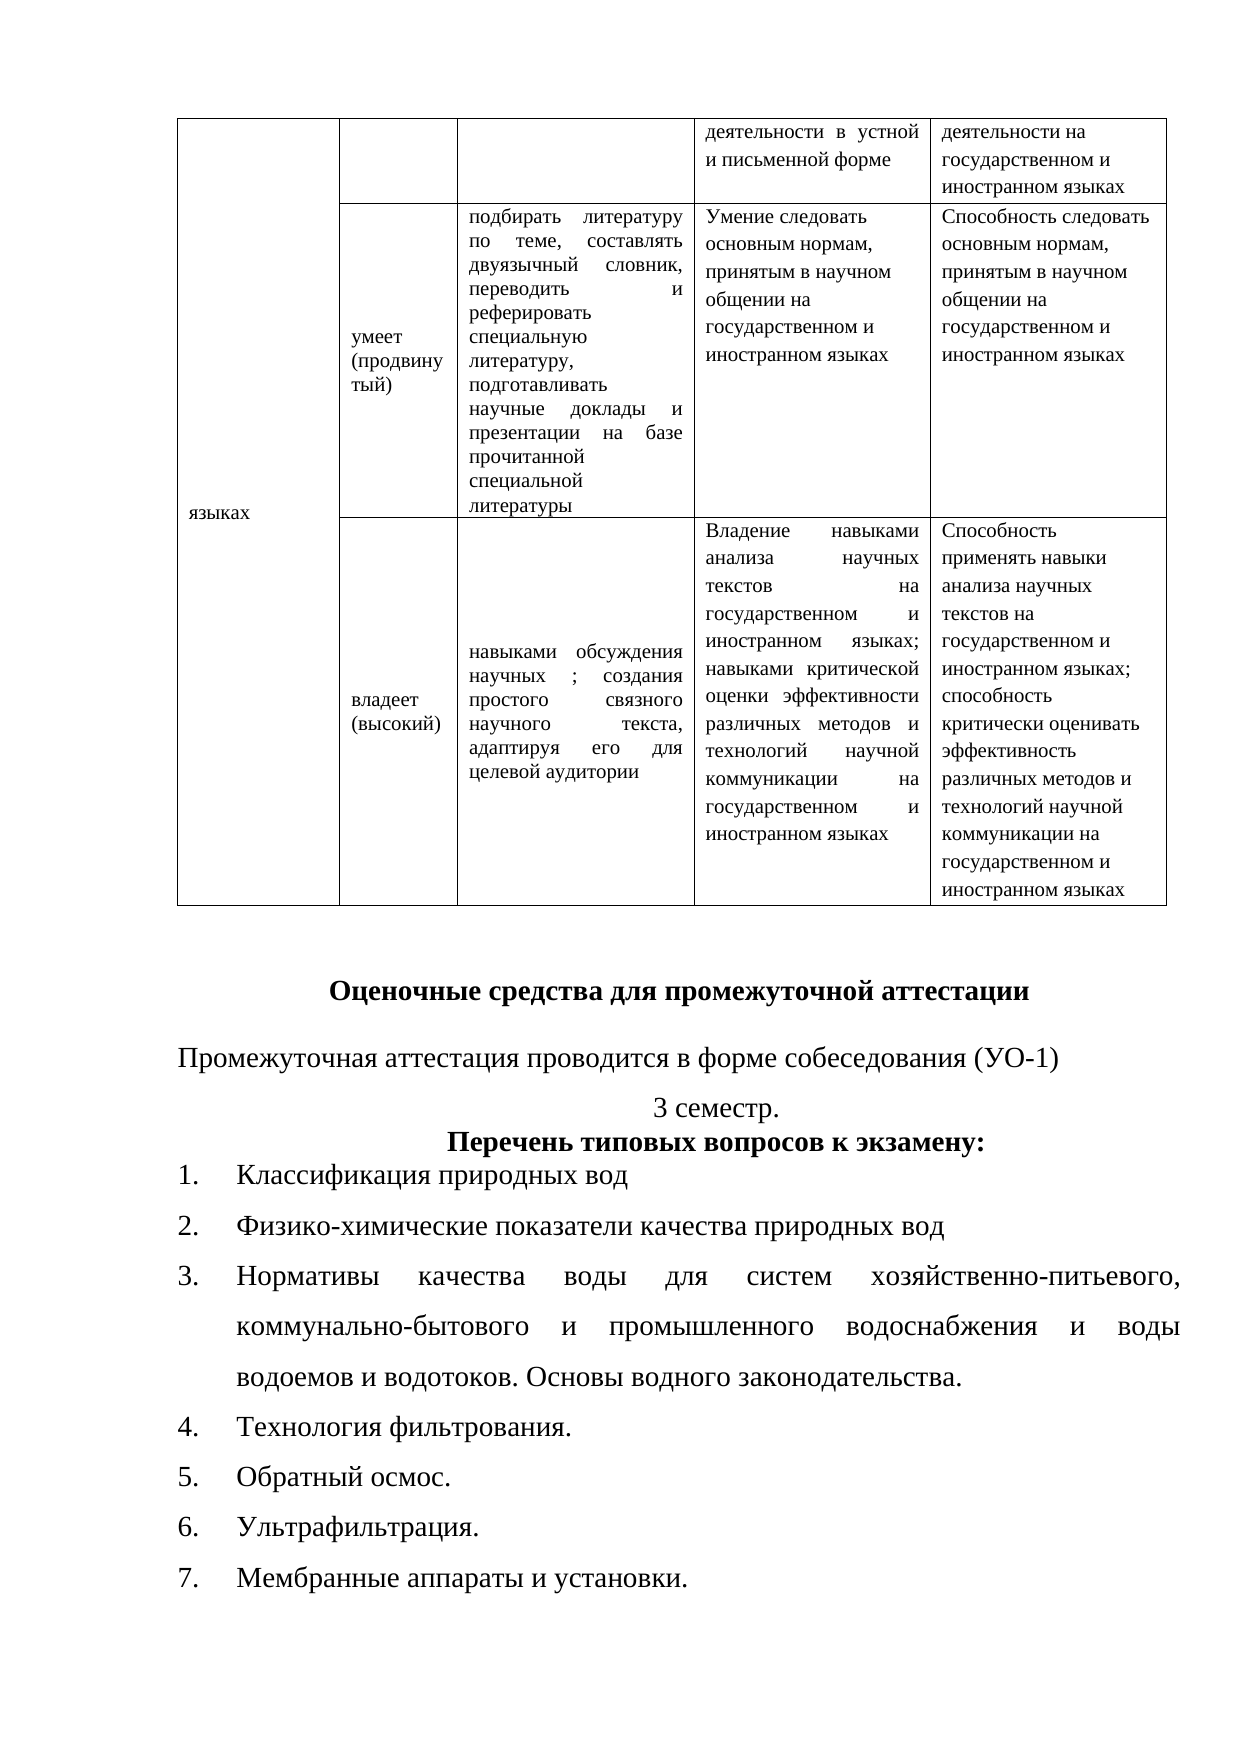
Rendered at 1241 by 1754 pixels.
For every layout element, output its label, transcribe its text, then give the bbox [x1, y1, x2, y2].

text Промежуточная аттестация проводится в форме собеседования (УО-1) [177, 1040, 1181, 1073]
list Нормативы качества воды для систем хозяйственно-питьевого, коммунально-бытового и промышленного водоснабжения и воды водоемов и водотоков. Основы водного законодательства. [177, 1258, 1181, 1392]
list Классификация природных вод [177, 1157, 1181, 1191]
list Мембранные аппараты и установки. [177, 1560, 1181, 1593]
table_cell подбирать литературу по теме, составлять двуязычный словник, переводить и реферировать специальную литературу, подготавливать научные доклады и презентации на базе прочитанной специальной литературы [458, 204, 694, 517]
list Физико-химические показатели качества природных вод [177, 1208, 1181, 1241]
list Технология фильтрования. [177, 1409, 1181, 1442]
text Оценочные средства для промежуточной аттестации [177, 973, 1181, 1006]
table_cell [178, 119, 339, 905]
table_cell Способность применять навыки анализа научных текстов на государственном и иностранном языках; способность критически оценивать эффективность различных методов и технологий научной коммуникации на государственном и иностранном языках [931, 518, 1166, 905]
list Ультрафильтрация. [177, 1509, 1181, 1543]
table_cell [340, 119, 457, 203]
table_cell умеет (продвинутый) [340, 204, 457, 517]
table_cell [931, 119, 1166, 203]
table_cell Умение следовать основным нормам, принятым в научном общении на государственном и иностранном языках [695, 204, 930, 517]
table_cell Способность следовать основным нормам, принятым в научном общении на государственном и иностранном языках [931, 204, 1166, 517]
text Перечень типовых вопросов к экзамену: [177, 1124, 1181, 1157]
table_cell навыками обсуждения научных ; создания простого связного научного текста, адаптируя его для целевой аудитории [458, 518, 694, 905]
table_cell владеет (высокий) [340, 518, 457, 905]
text 3 семестр. [177, 1090, 1181, 1124]
table_cell Владение навыками анализа научных текстов на государственном и иностранном языках; навыками критической оценки эффективности различных методов и технологий научной коммуникации на государственном и иностранном языках [695, 518, 930, 905]
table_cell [458, 119, 694, 203]
list Обратный осмос. [177, 1459, 1181, 1493]
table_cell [695, 119, 930, 203]
